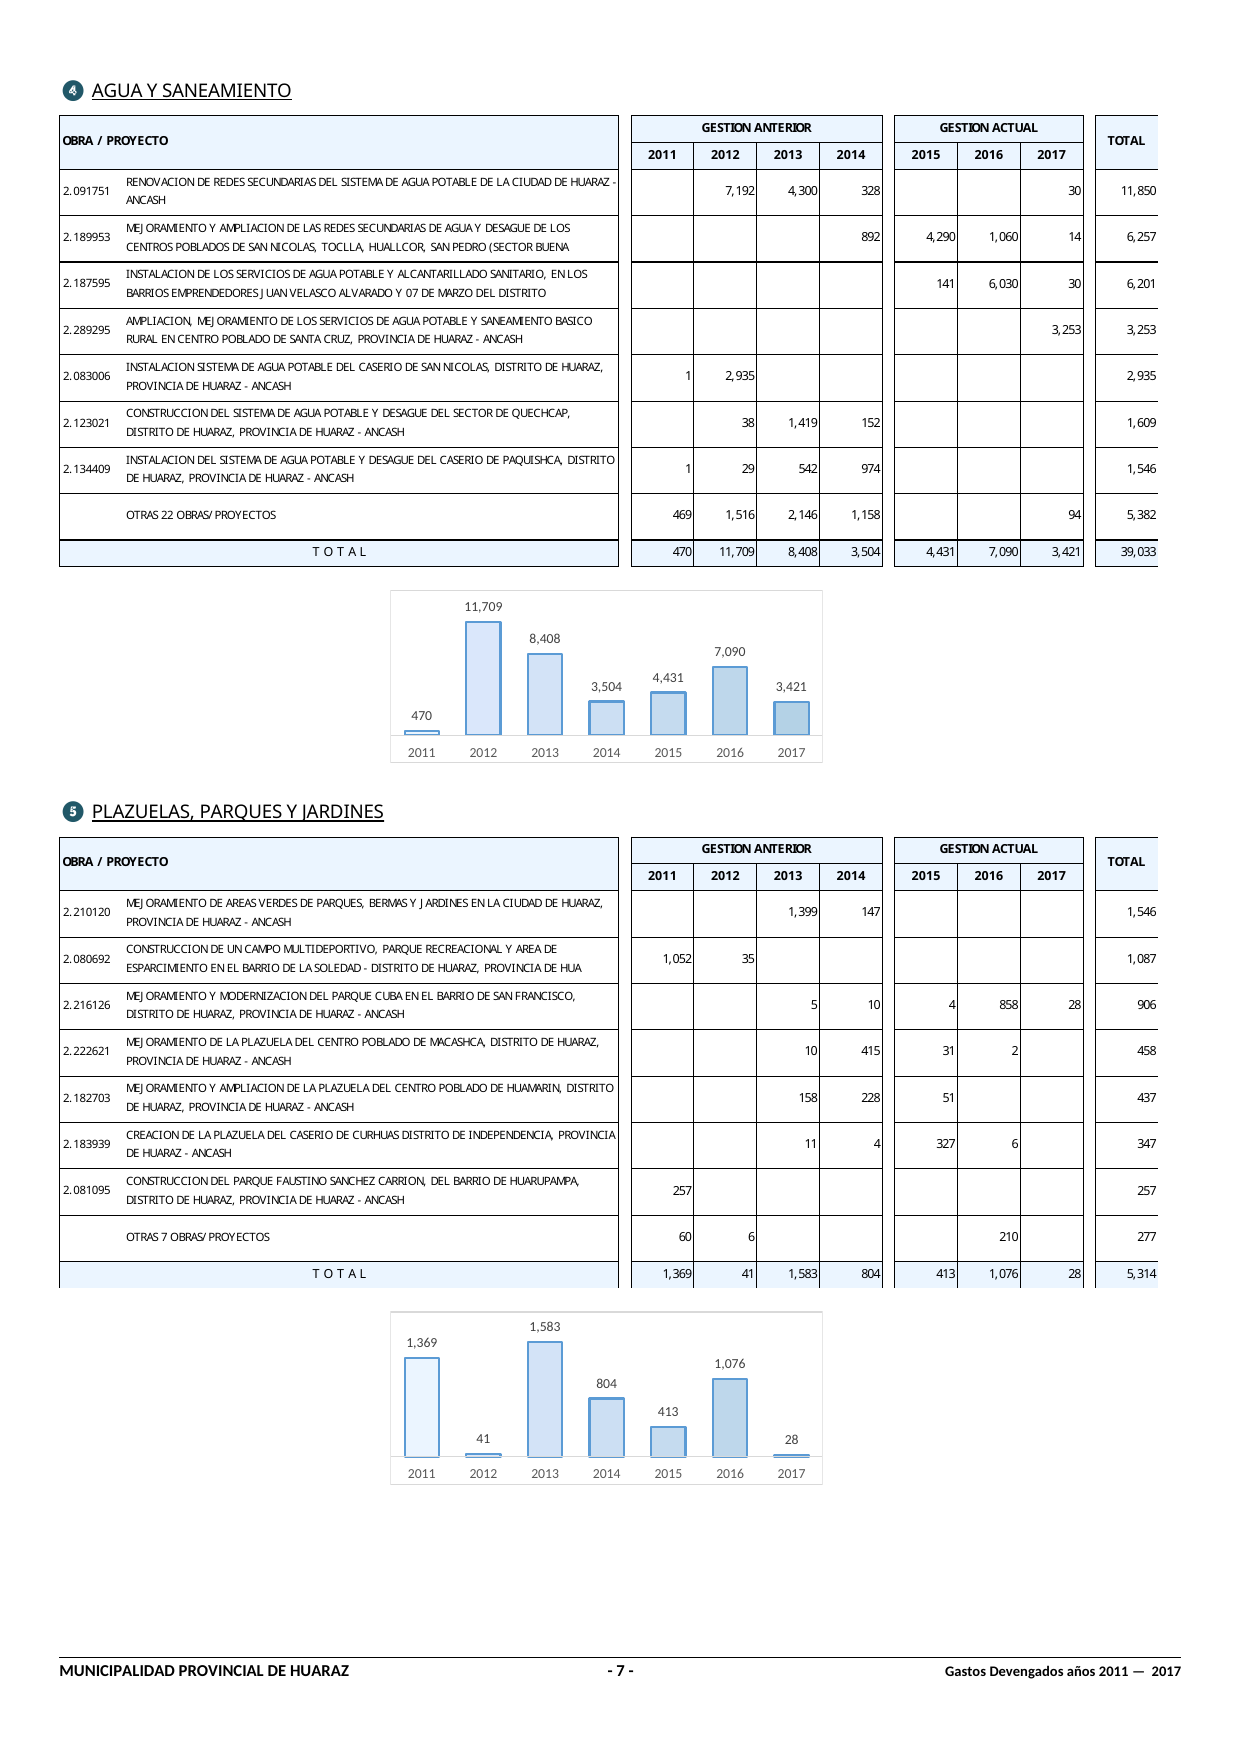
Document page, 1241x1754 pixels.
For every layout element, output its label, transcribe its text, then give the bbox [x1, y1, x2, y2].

table_header ❹ AGUA Y SANEAMIENTO [39, 71, 1174, 769]
table_header ❺ PLAZUELAS, PARQUES Y JARDINES [39, 792, 1174, 1491]
